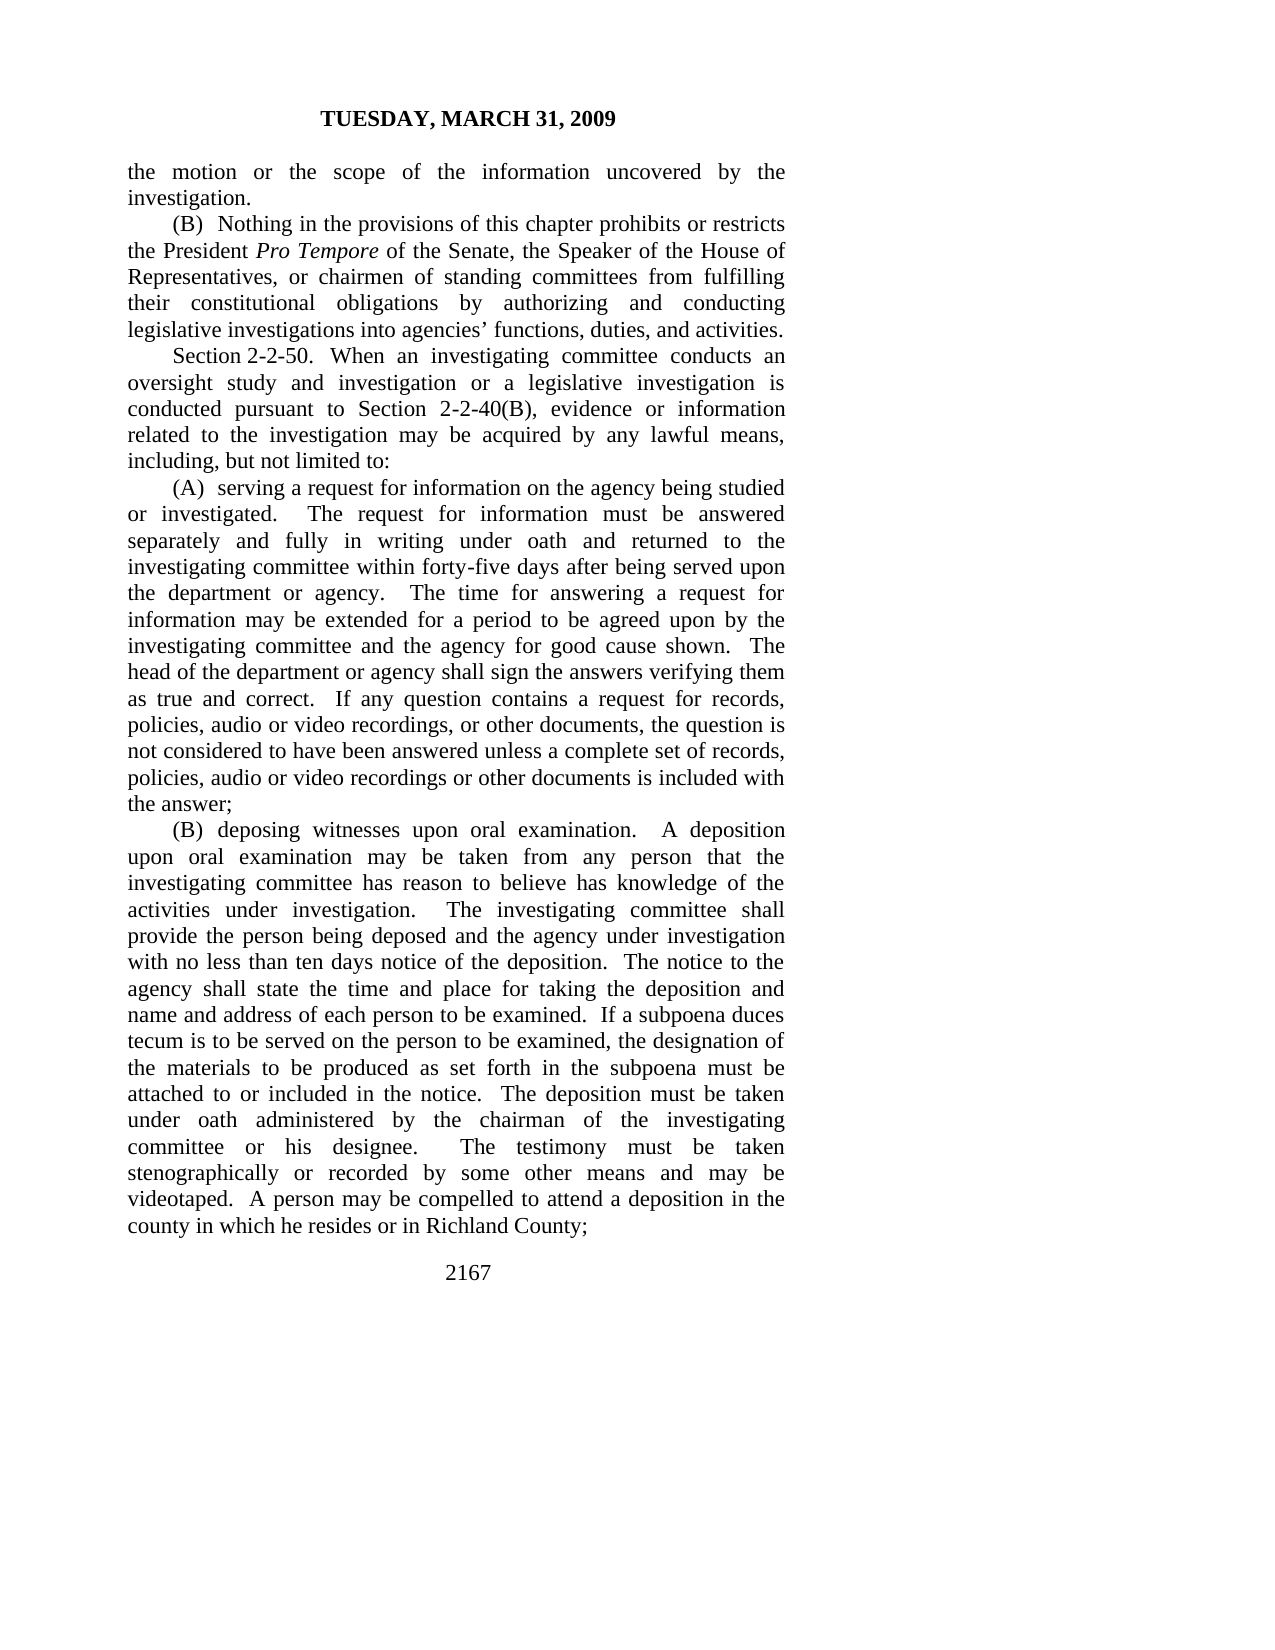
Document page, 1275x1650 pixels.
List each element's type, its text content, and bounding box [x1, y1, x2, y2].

text Section 2-2-50. When an investigating committee conducts an oversight study and investigation or a legislative investigation is conducted pursuant to Section 2-2-40(B), evidence or information related to the investigation may be acquired by any lawful means, including, but not limited to: [127, 342, 786, 474]
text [127, 158, 786, 210]
text (A) serving a request for information on the agency being studied or investigated. The request for information must be answered separately and fully in writing under oath and returned to the investigating committee within forty-five days after being served upon the department or agency. The time for answering a request for information may be extended for a period to be agreed upon by the investigating committee and the agency for good cause shown. The head of the department or agency shall sign the answers verifying them as true and correct. If any question contains a request for records, policies, audio or video recordings, or other documents, the question is not considered to have been answered unless a complete set of records, policies, audio or video recordings or other documents is included with the answer; [127, 474, 786, 817]
text (B) Nothing in the provisions of this chapter prohibits or restricts the President Pro Tempore of the Senate, the Speaker of the House of Representatives, or chairmen of standing committees from fulfilling their constitutional obligations by authorizing and conducting legislative investigations into agencies’ functions, duties, and activities. [127, 210, 786, 342]
text (B) deposing witnesses upon oral examination. A deposition upon oral examination may be taken from any person that the investigating committee has reason to believe has knowledge of the activities under investigation. The investigating committee shall provide the person being deposed and the agency under investigation with no less than ten days notice of the deposition. The notice to the agency shall state the time and place for taking the deposition and name and address of each person to be examined. If a subpoena duces tecum is to be served on the person to be examined, the designation of the materials to be produced as set forth in the subpoena must be attached to or included in the notice. The deposition must be taken under oath administered by the chairman of the investigating committee or his designee. The testimony must be taken stenographically or recorded by some other means and may be videotaped. A person may be compelled to attend a deposition in the county in which he resides or in Richland County; [127, 817, 786, 1238]
